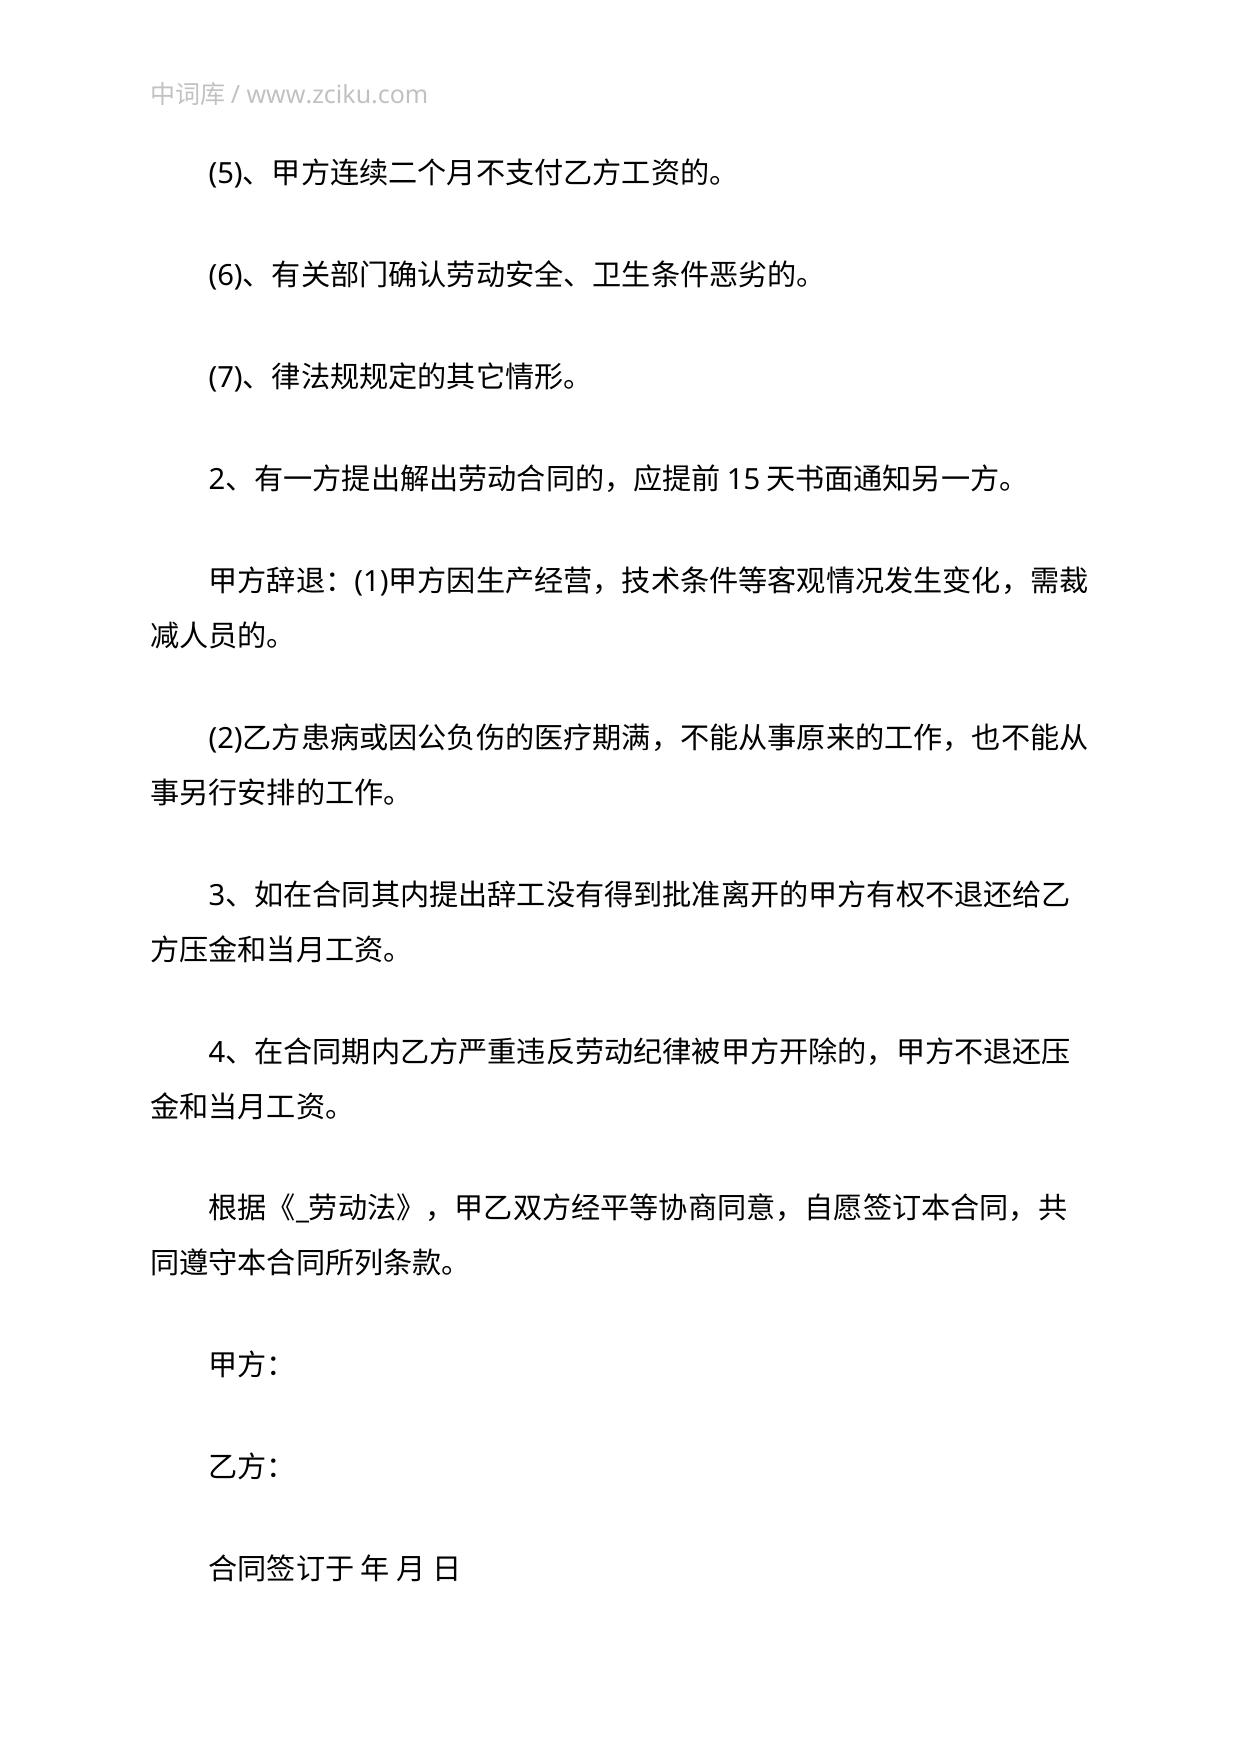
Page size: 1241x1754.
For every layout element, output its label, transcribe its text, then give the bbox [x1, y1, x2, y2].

text 乙方： [150, 1443, 1090, 1486]
text 4、在合同期内乙方严重违反劳动纪律被甲方开除的，甲方不退还压金和当月工资。 [150, 1028, 1090, 1126]
text (7)、律法规规定的其它情形。 [150, 354, 1090, 396]
text 合同签订于 年 月 日 [150, 1545, 1090, 1588]
text (5)、甲方连续二个月不支付乙方工资的。 [150, 150, 1090, 192]
text 甲方： [150, 1342, 1090, 1384]
text 根据《_劳动法》，甲乙双方经平等协商同意，自愿签订本合同，共同遵守本合同所列条款。 [150, 1185, 1090, 1282]
text 2、有一方提出解出劳动合同的，应提前15天书面通知另一方。 [150, 456, 1090, 498]
text 3、如在合同其内提出辞工没有得到批准离开的甲方有权不退还给乙方压金和当月工资。 [150, 871, 1090, 969]
text (2)乙方患病或因公负伤的医疗期满，不能从事原来的工作，也不能从事另行安排的工作。 [150, 715, 1090, 812]
text (6)、有关部门确认劳动安全、卫生条件恶劣的。 [150, 252, 1090, 294]
text 甲方辞退：(1)甲方因生产经营，技术条件等客观情况发生变化，需裁减人员的。 [150, 558, 1090, 655]
